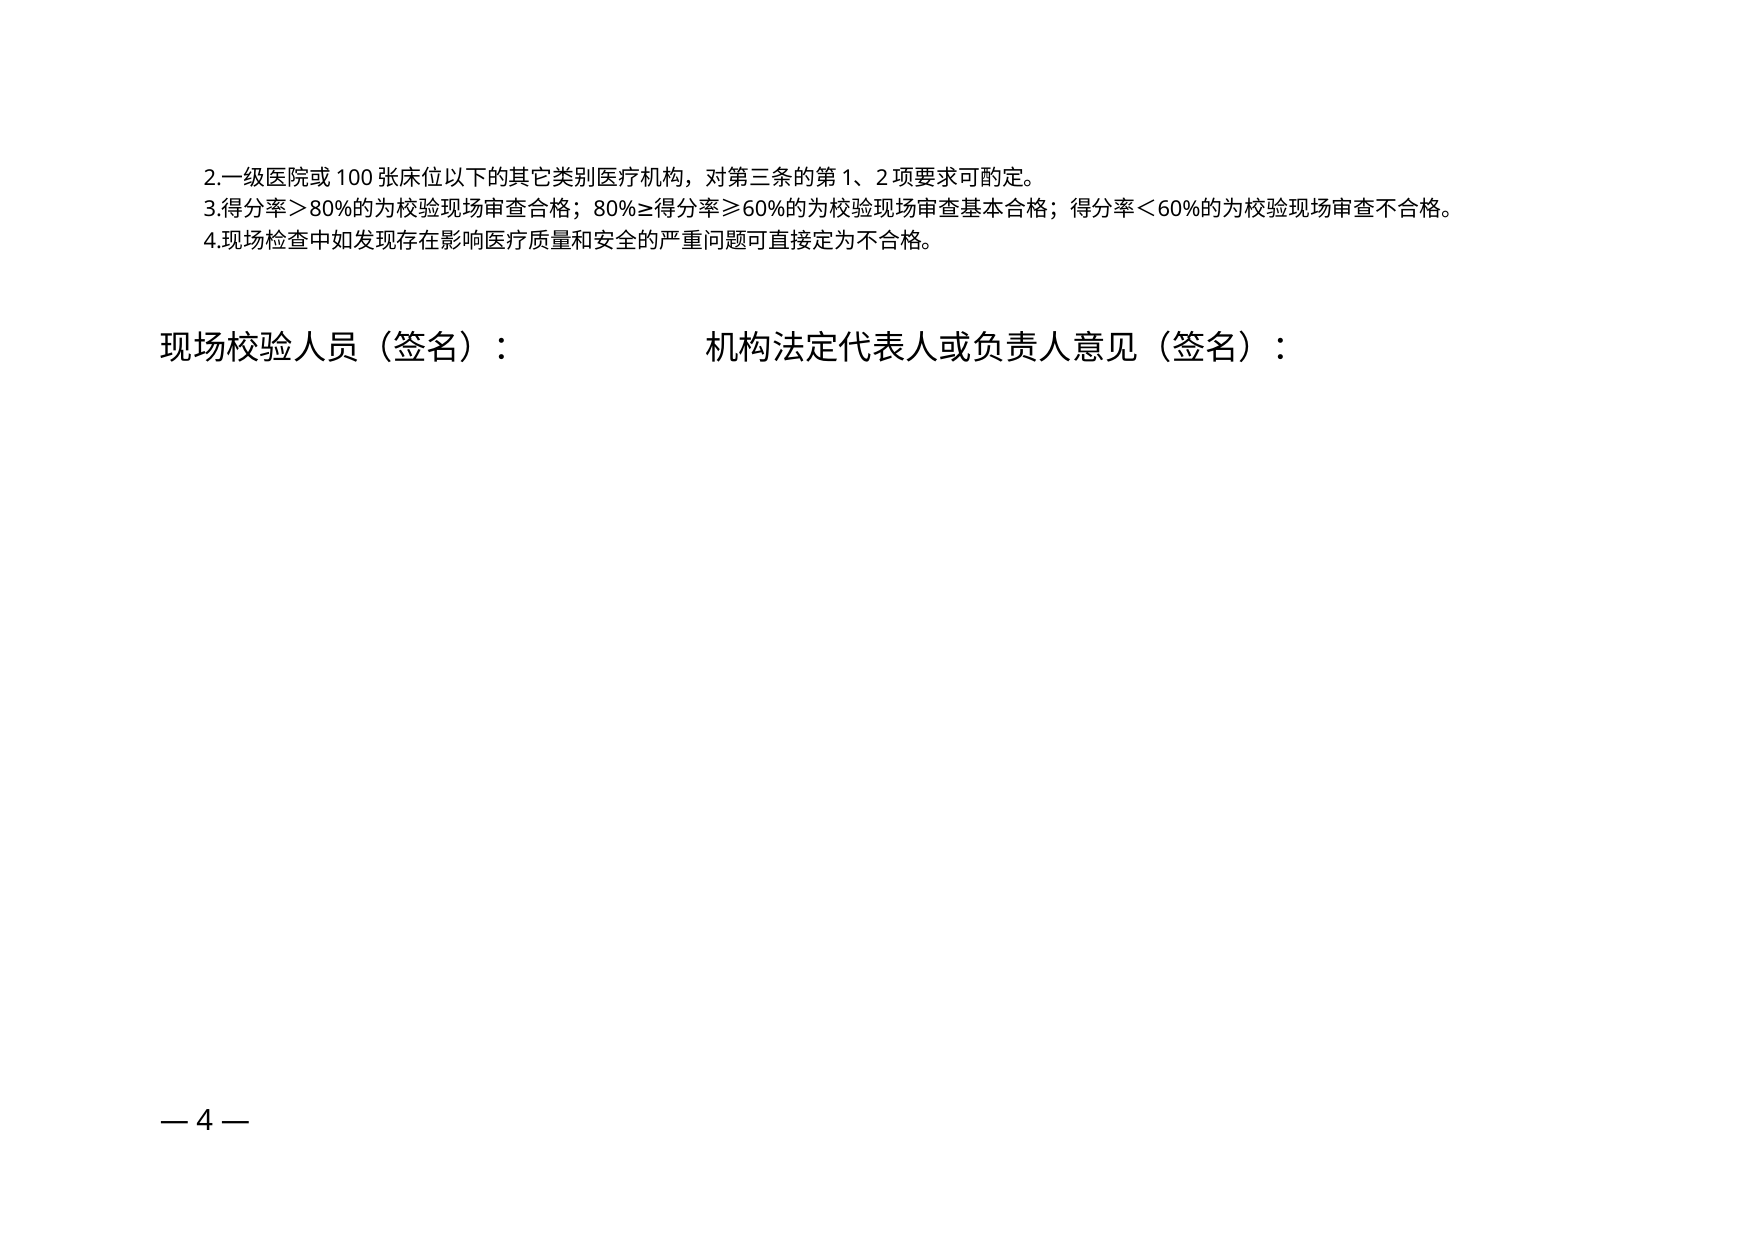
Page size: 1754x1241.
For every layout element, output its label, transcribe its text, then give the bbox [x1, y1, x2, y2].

text 3.得分率＞80%的为校验现场审查合格；80%≥得分率≥60%的为校验现场审查基本合格；得分率＜60%的为校验现场审查不合格。 [159, 191, 1594, 223]
text 现场校验人员（签名）： 机构法定代表人或负责人意见（签名）： 江苏省医疗机构校验现场审查基本标准（试行） [159, 313, 1594, 371]
text 2.一级医院或100张床位以下的其它类别医疗机构，对第三条的第1、2项要求可酌定。 [159, 159, 1594, 191]
text 4.现场检查中如发现存在影响医疗质量和安全的严重问题可直接定为不合格。 [159, 223, 1594, 255]
